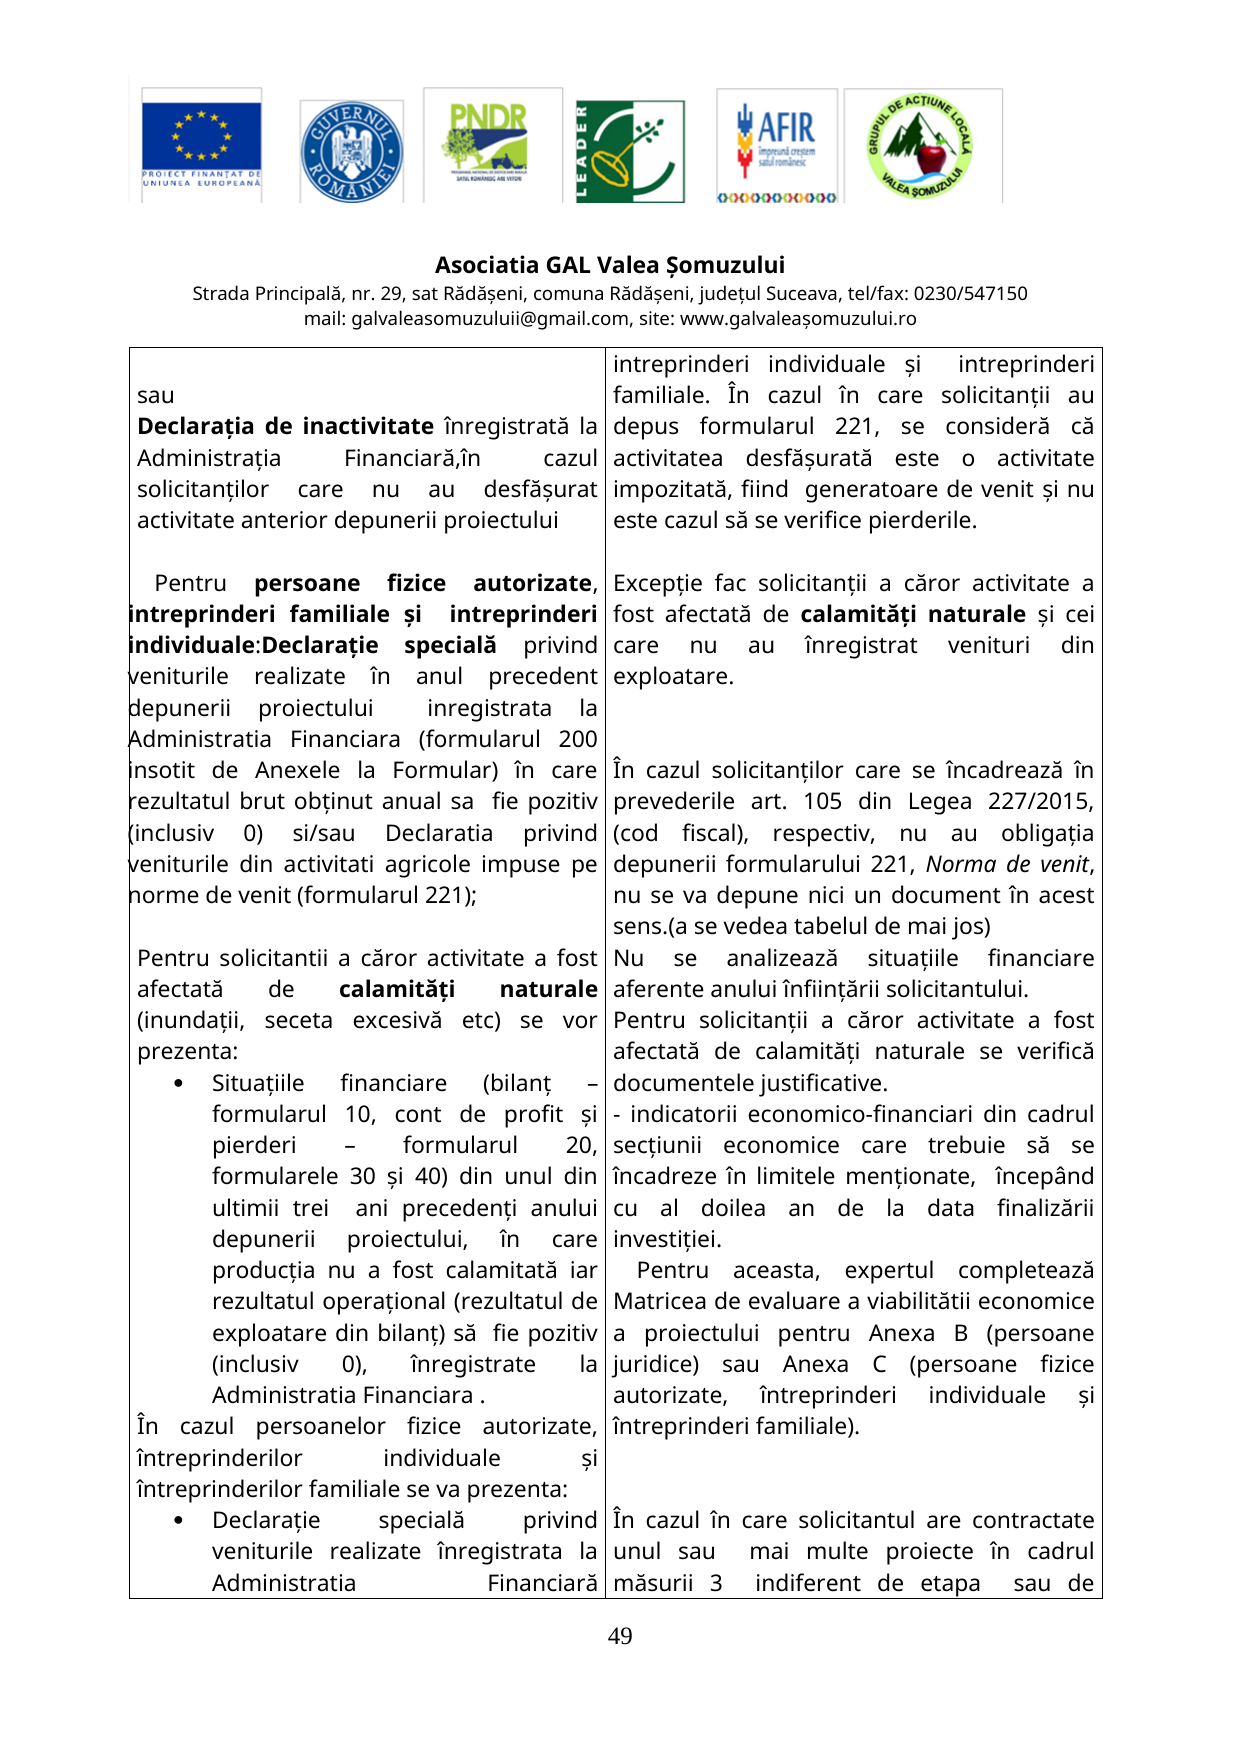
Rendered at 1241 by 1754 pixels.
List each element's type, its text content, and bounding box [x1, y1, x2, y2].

picture [128, 75, 1007, 203]
